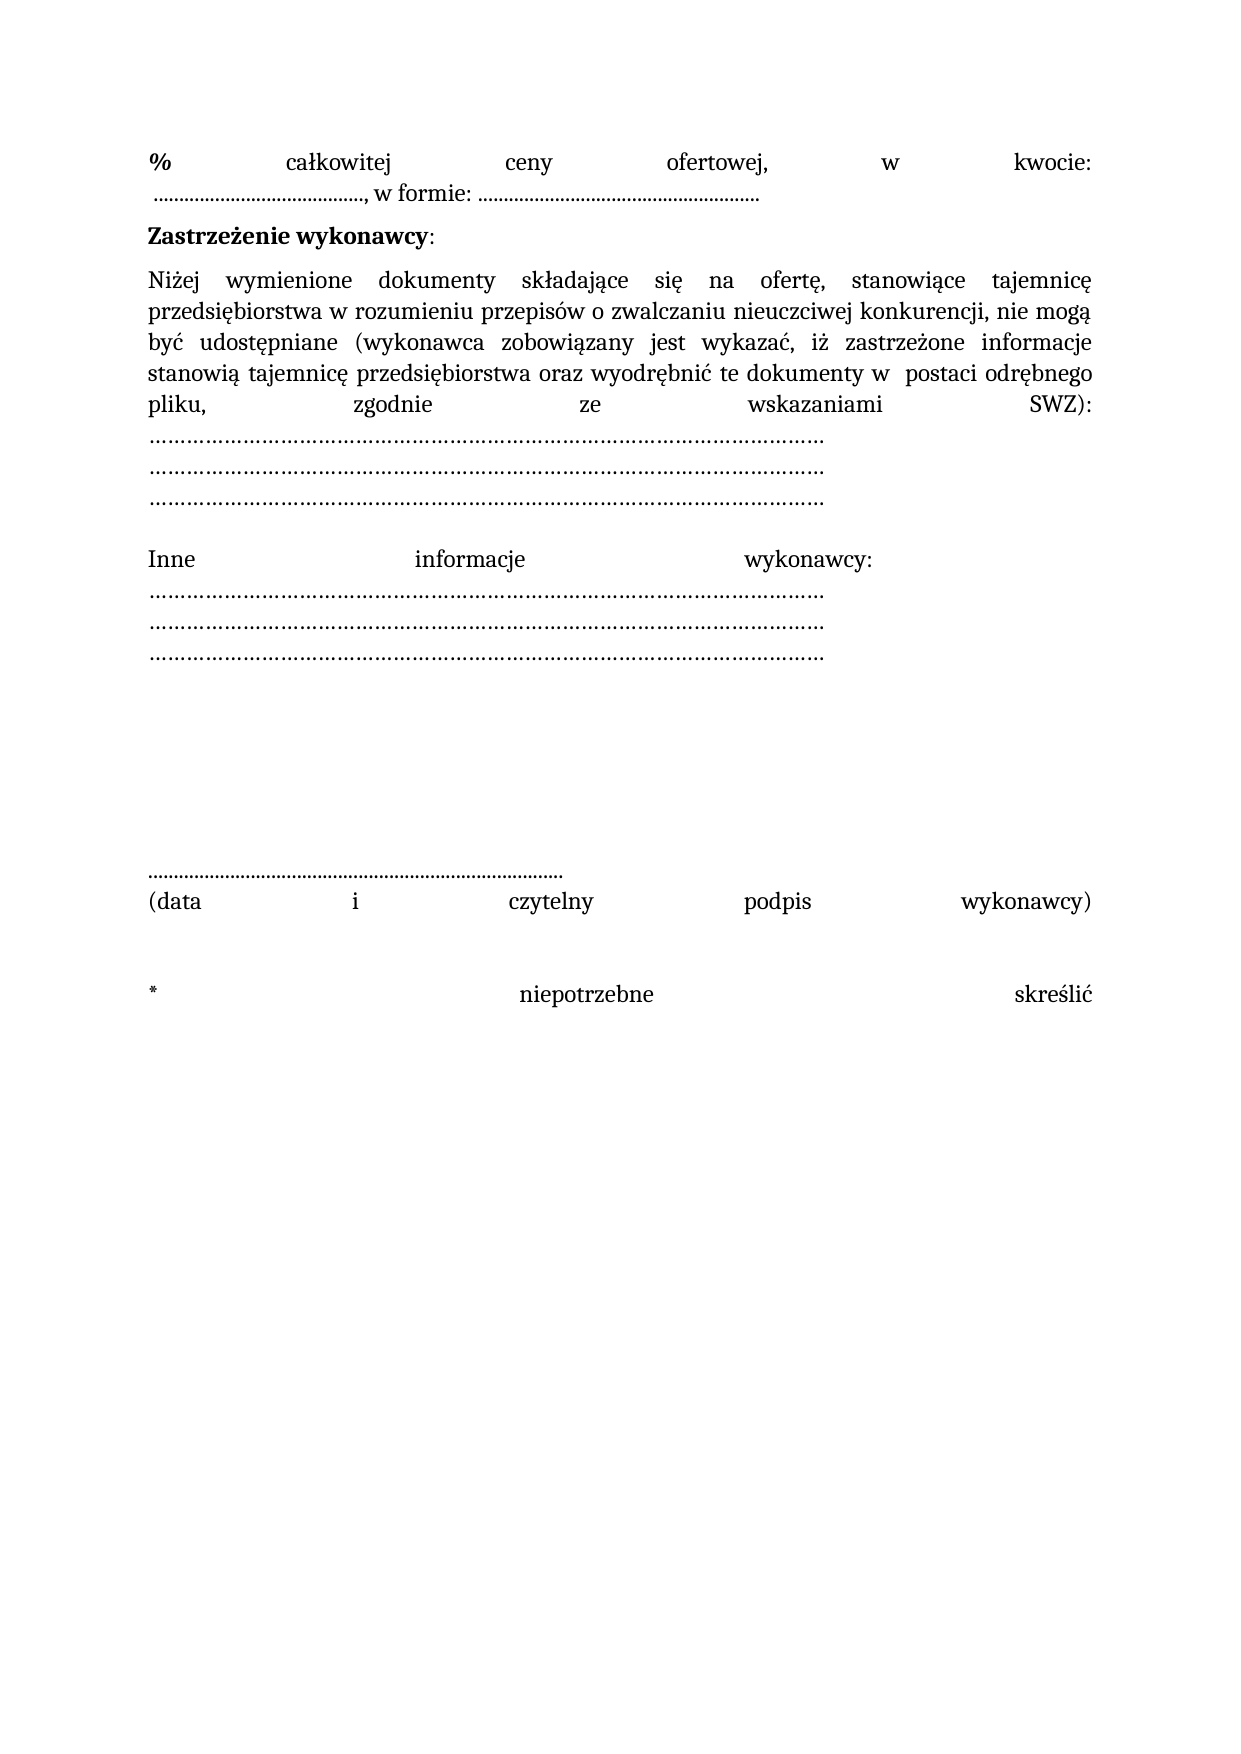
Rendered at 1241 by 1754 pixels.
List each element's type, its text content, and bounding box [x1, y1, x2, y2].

text Zastrzeżenie wykonawcy: [148, 222, 1093, 251]
text Niżej wymienione dokumenty składające się na ofertę, stanowiące tajemnicę przedsiębiorstwa w rozumieniu przepisów o zwalczaniu nieuczciwej konkurencji, nie mogą być udostępniane (wykonawca zobowiązany jest wykazać, iż zastrzeżone informacje stanowią tajemnicę przedsiębiorstwa oraz wyodrębnić te dokumenty w postaci odrębnego pliku, zgodnie ze wskazaniami SWZ): ……………………………………………………………………………………………… ……………………………………………………………………………………………… ……………………………………………………………………………………………… Inne informacje wykonawcy: ……………………………………………………………………………………………… ……………………………………………………………………………………………… ……………………………………………………………………………………………… ................................................................................. (data i czytelny podpis wykonawcy) * niepotrzebne skreślić [148, 266, 1093, 1101]
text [148, 148, 1093, 207]
